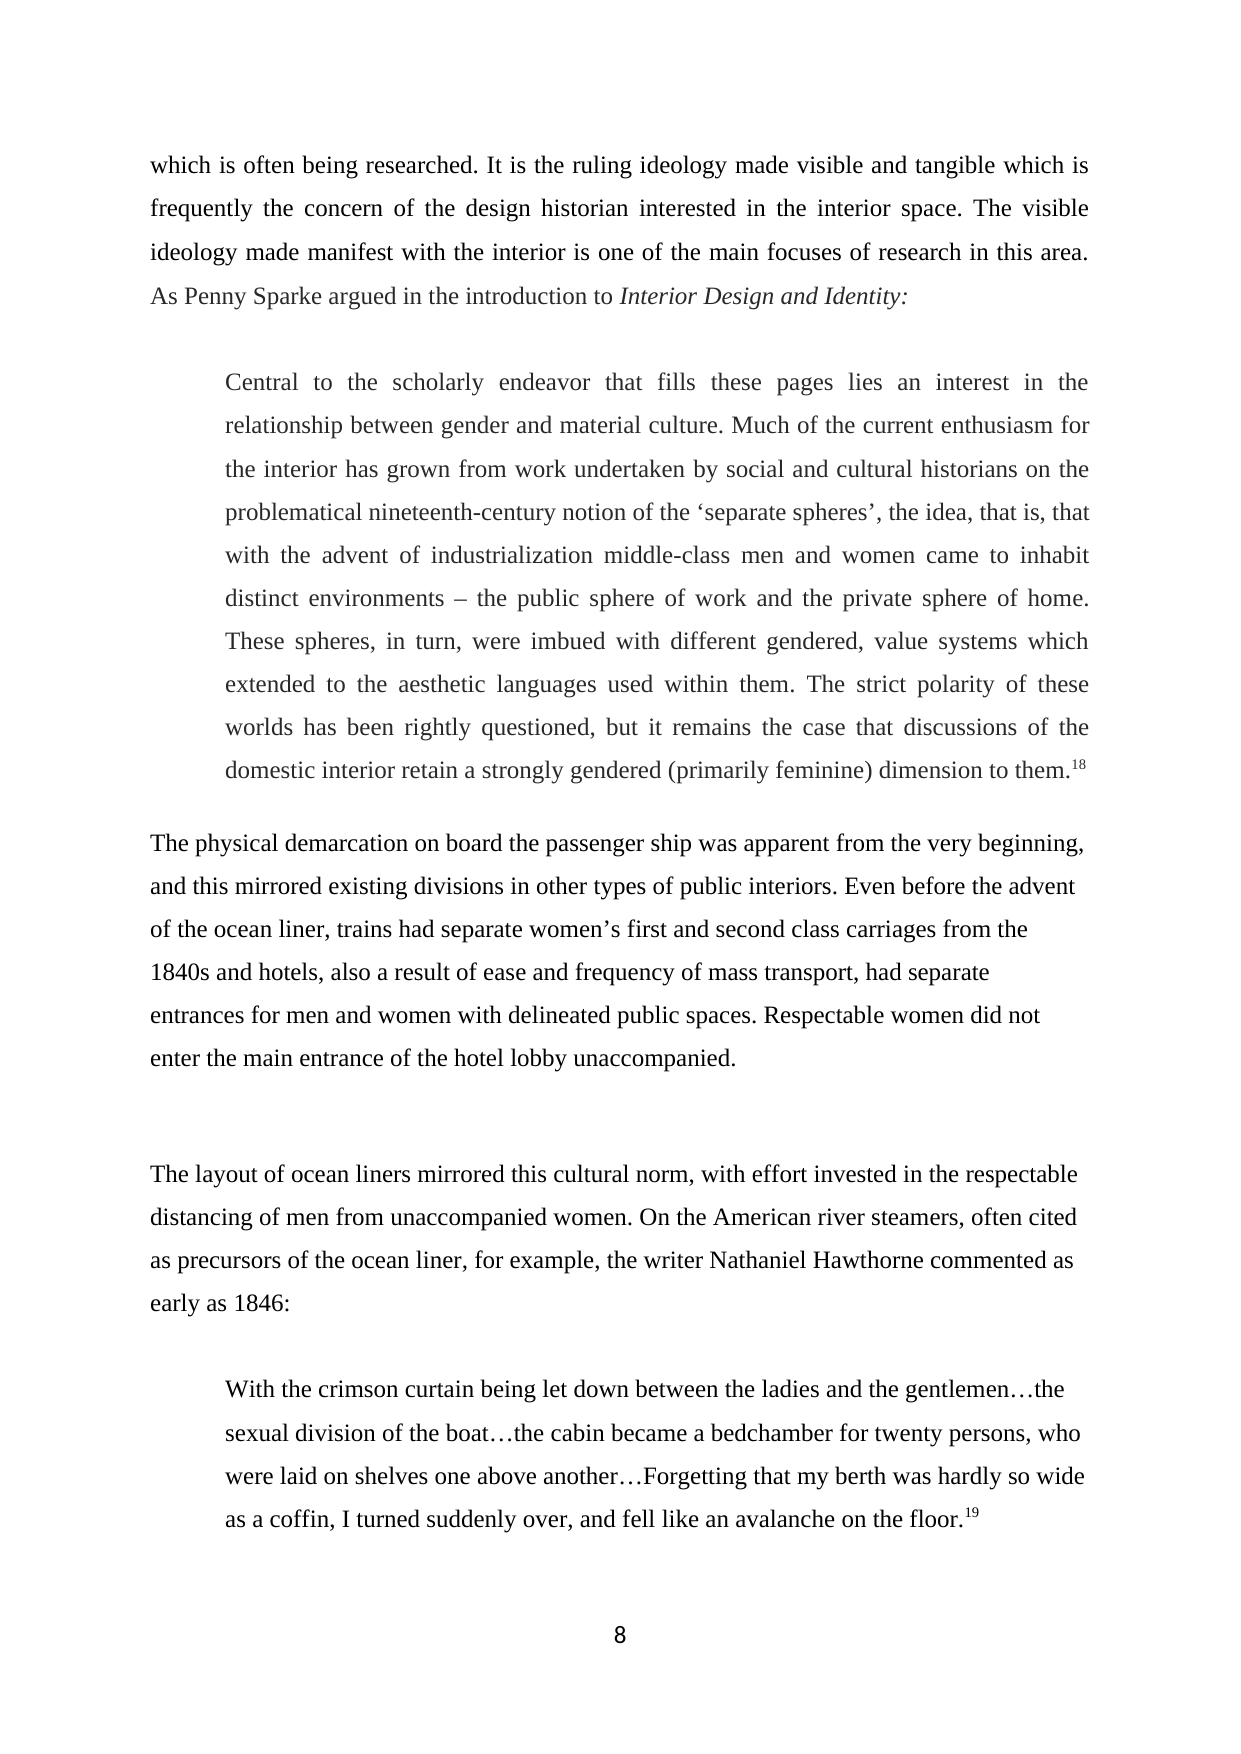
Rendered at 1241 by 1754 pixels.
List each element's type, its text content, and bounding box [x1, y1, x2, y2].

text With the crimson curtain being let down between the ladies and the gentlemen…the sexual division of the boat…the cabin became a bedchamber for twenty persons, who were laid on shelves one above another…Forgetting that my berth was hardly so wide as a coffin, I turned suddenly over, and fell like an avalanche on the floor. [225, 1374, 1090, 1533]
text Central to the scholarly endeavor that fills these pages lies an interest in the relationship between gender and material culture. Much of the current enthusiasm for the interior has grown from work undertaken by social and cultural historians on the problematical nineteenth-century notion of the ‘separate spheres’, the idea, that is, that with the advent of industrialization middle-class men and women came to inhabit distinct environments – the public sphere of work and the private sphere of home. These spheres, in turn, were imbued with different gendered, value systems which extended to the aesthetic languages used within them. The strict polarity of these worlds has been rightly questioned, but it remains the case that discussions of the domestic interior retain a strongly gendered (primarily feminine) dimension to them. [225, 367, 1090, 784]
text The layout of ocean liners mirrored this cultural norm, with effort invested in the respectable distancing of men from unaccompanied women. On the American river steamers, often cited as precursors of the ocean liner, for example, the writer Nathaniel Hawthorne commented as early as 1846: [150, 1159, 1090, 1317]
text The physical demarcation on board the passenger ship was apparent from the very beginning, and this mirrored existing divisions in other types of public interiors. Even before the advent of the ocean liner, trains had separate women’s first and second class carriages from the 1840s and hotels, also a result of ease and frequency of mass transport, had separate entrances for men and women with delineated public spaces. Respectable women did not enter the main entrance of the hotel lobby unaccompanied. [150, 828, 1090, 1072]
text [150, 150, 1090, 310]
